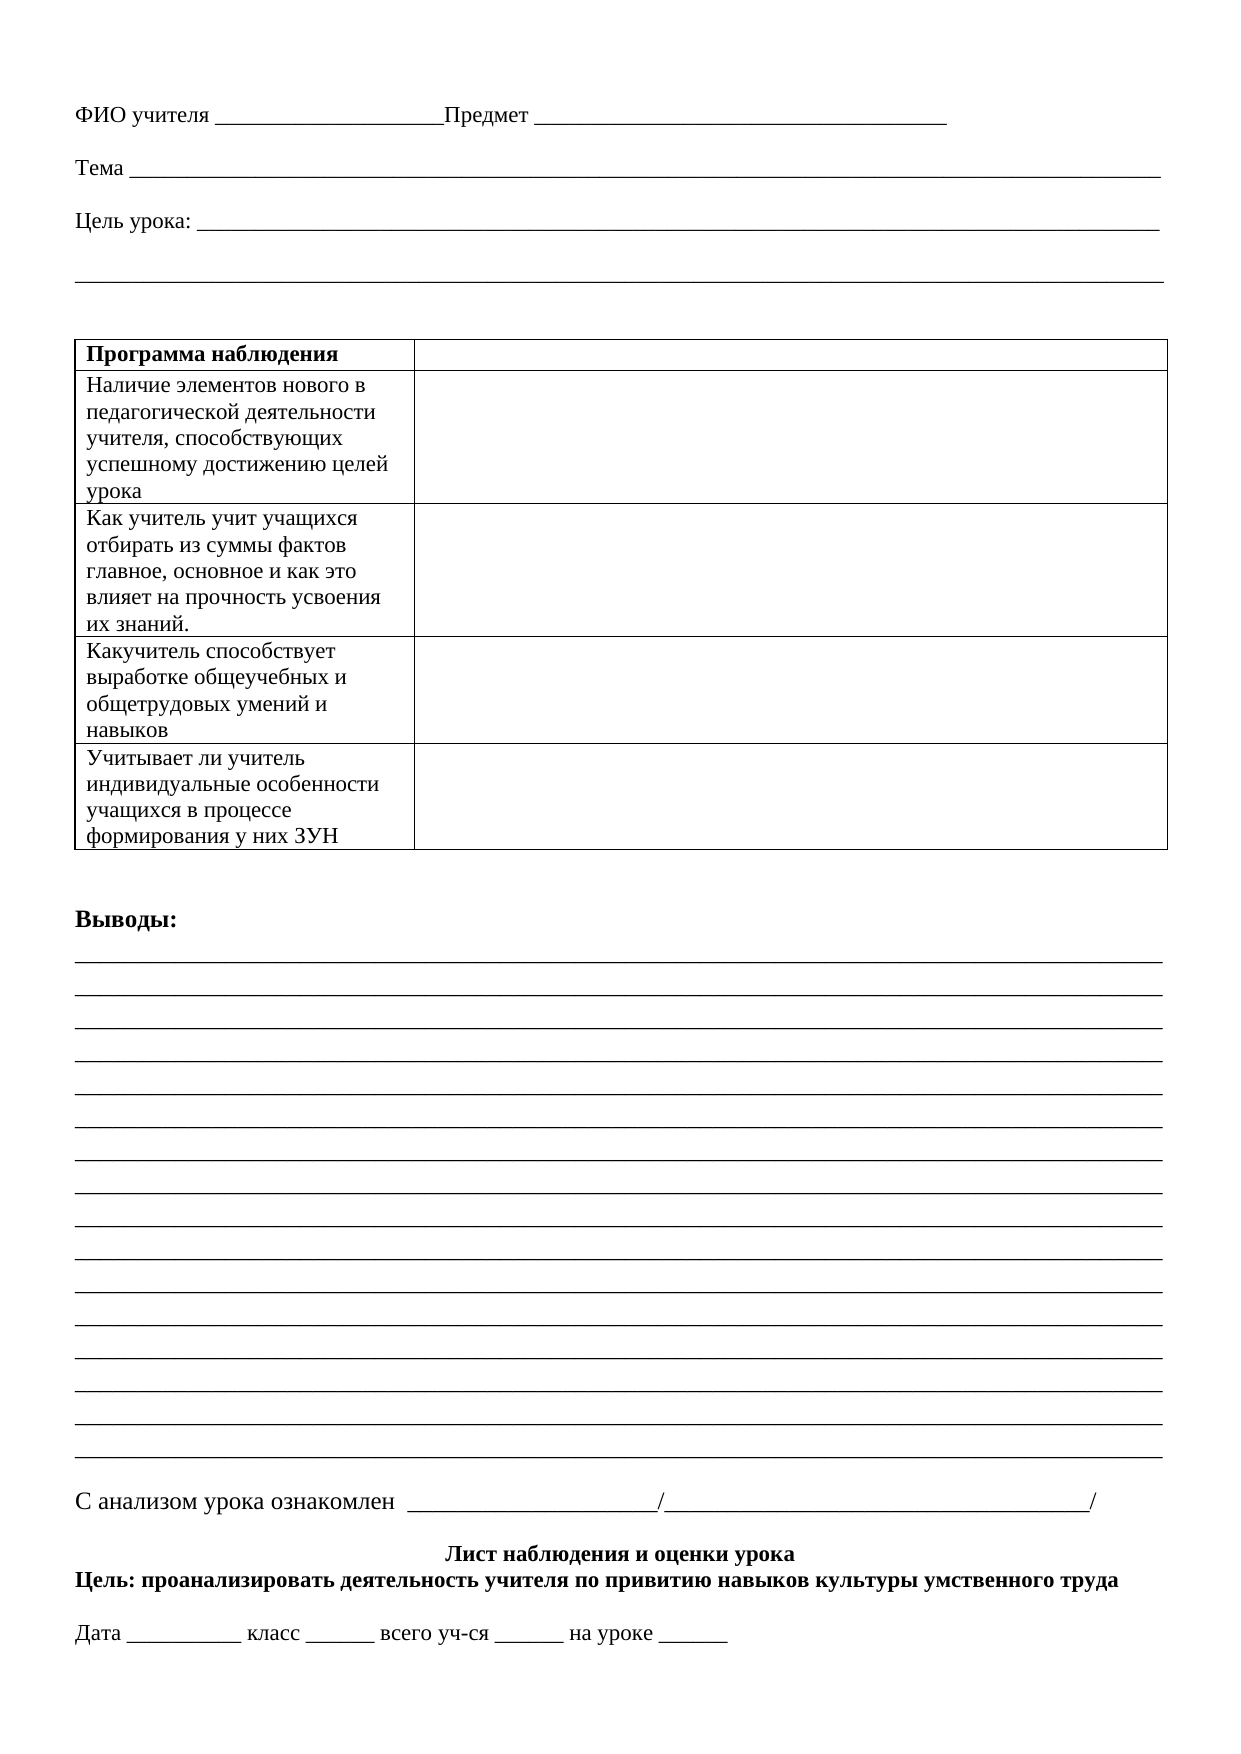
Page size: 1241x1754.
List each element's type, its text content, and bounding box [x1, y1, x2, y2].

table_cell Наличие элементов нового в педагогической деятельности учителя, способствующих успешному достижению целей урока [76, 371, 414, 503]
table_cell [415, 371, 1167, 503]
text ФИО учителя ____________________Предмет ____________________________________ [75, 101, 1165, 128]
text Дата __________ класс ______ всего уч-ся ______ на уроке ______ [75, 1619, 1165, 1645]
text Выводы: ________________________________________________________________________________________________________________________________________________________________________________________________________________________________________________________________________________________________________________________________________________________________________________________________________________________________________________________________________________________________________________________________________________________________________________________________________________________________________________________________________________________________________________________________________________________________________________________________________________________________________________________________________________________________________________________________________________________________________________________________________________________________________________________________________________________________________________________________________________________________________________________________________________________________________________________________________________________________________________________________________________________________________________________________________________________________________________ [75, 904, 1165, 1461]
table_cell [415, 744, 1167, 849]
table_cell Как учитель учит учащихся отбирать из суммы фактов главное, основное и как это влияет на прочность усвоения их знаний. [76, 504, 414, 636]
text Цель: проанализировать деятельность учителя по привитию навыков культуры умственного труда [75, 1566, 1165, 1593]
text Лист наблюдения и оценки урока [75, 1540, 1165, 1566]
text Цель урока: ____________________________________________________________________________________ [75, 207, 1165, 233]
table_cell Учитывает ли учитель индивидуальные особенности учащихся в процессе формирования у них ЗУН [76, 744, 414, 849]
table_header Программа наблюдения [76, 340, 414, 370]
text С анализом урока ознакомлен ____________________/__________________________________/ [75, 1486, 1165, 1515]
text Тема __________________________________________________________________________________________ [75, 154, 1165, 180]
table_cell [415, 637, 1167, 742]
table_cell Какучитель способствует выработке общеучебных и общетрудовых умений и навыков [76, 637, 414, 742]
table_cell [415, 504, 1167, 636]
text _______________________________________________________________________________________________ [75, 259, 1165, 286]
table_header [415, 340, 1167, 370]
